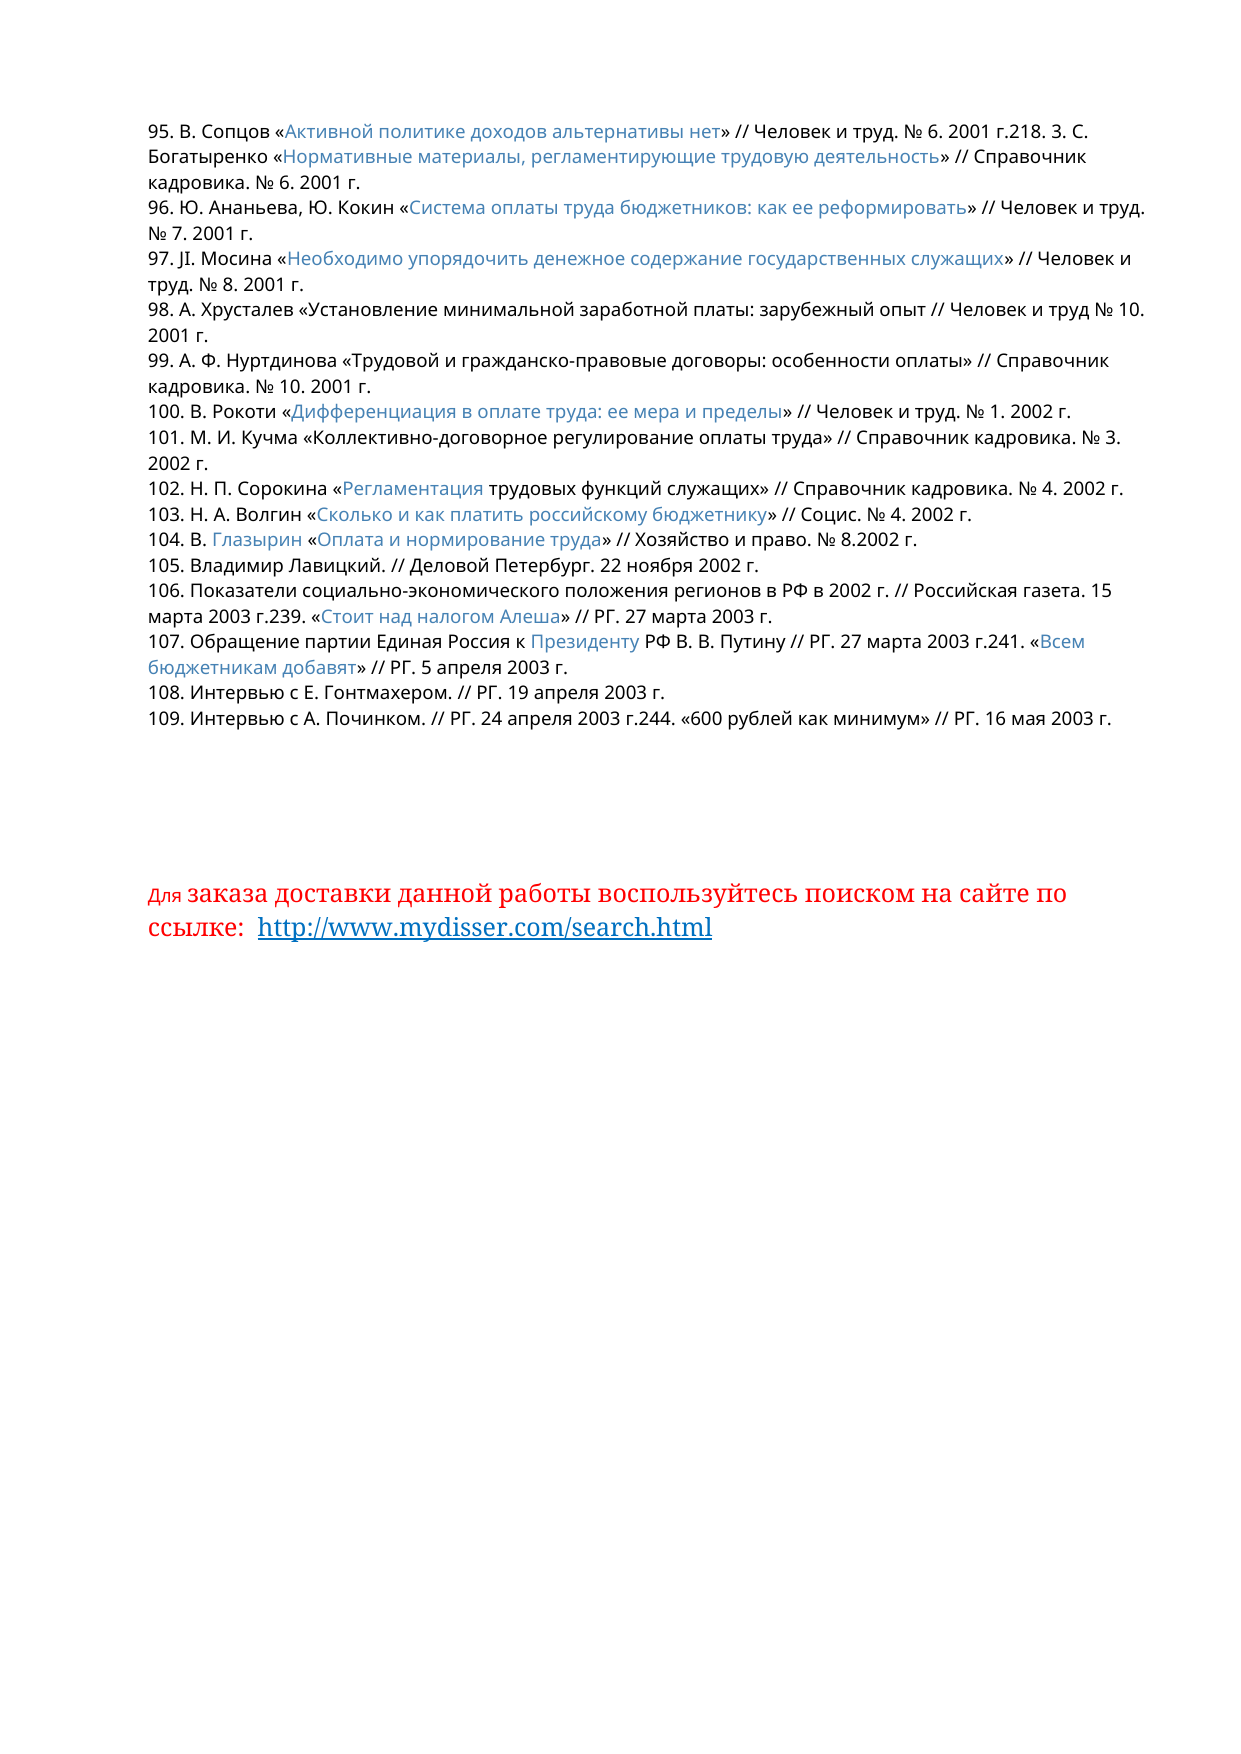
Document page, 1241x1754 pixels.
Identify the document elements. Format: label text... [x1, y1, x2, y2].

text Для заказа доставки данной работы воспользуйтесь поиском на сайте по ссылке: http://www.mydisser.com/search.html [148, 875, 1152, 943]
